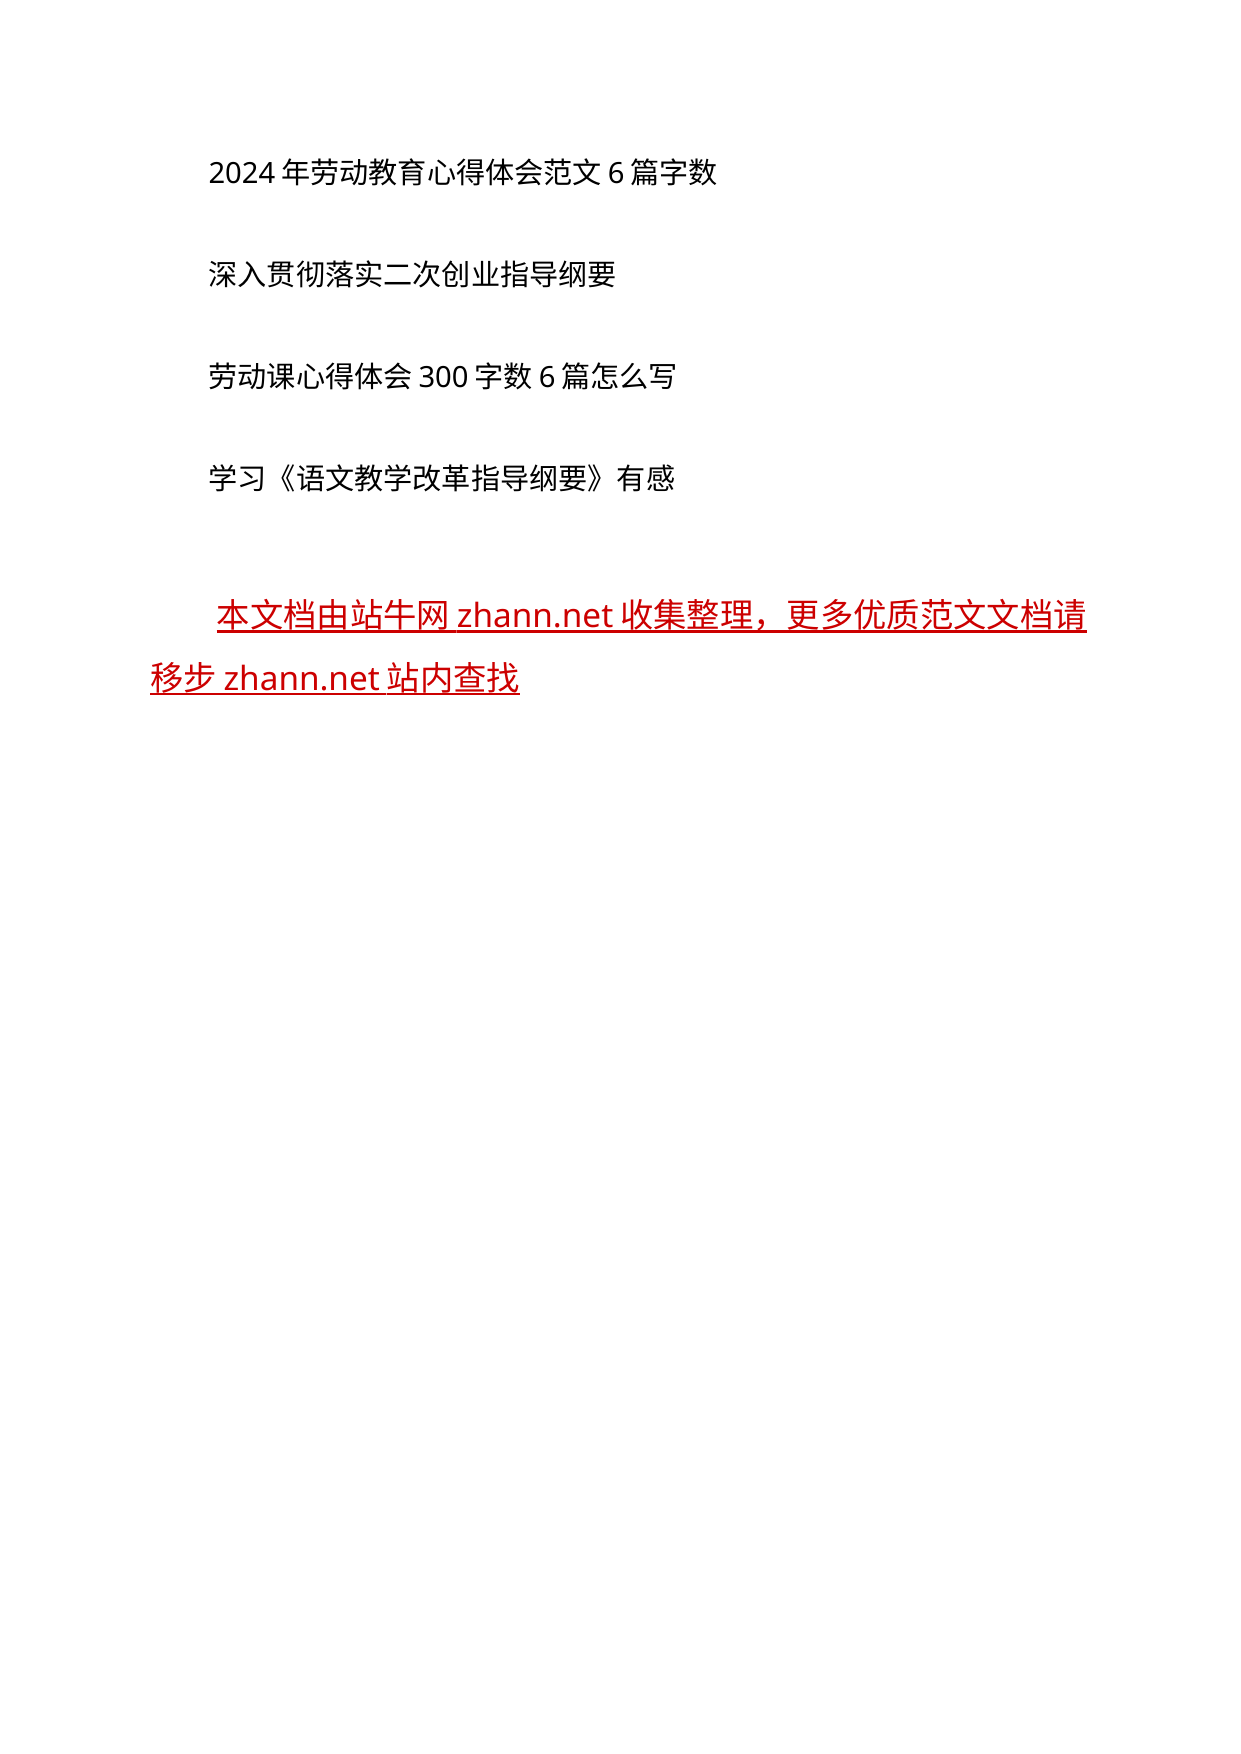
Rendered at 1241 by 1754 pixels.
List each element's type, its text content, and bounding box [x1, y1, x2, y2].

text 深入贯彻落实二次创业指导纲要 [150, 252, 1090, 294]
text 本文档由站牛网zhann.net收集整理，更多优质范文文档请移步zhann.net站内查找 [150, 589, 1090, 700]
text 学习《语文教学改革指导纲要》有感 [150, 456, 1090, 498]
text 2024年劳动教育心得体会范文6篇字数 [150, 150, 1090, 192]
text 劳动课心得体会300字数6篇怎么写 [150, 354, 1090, 396]
